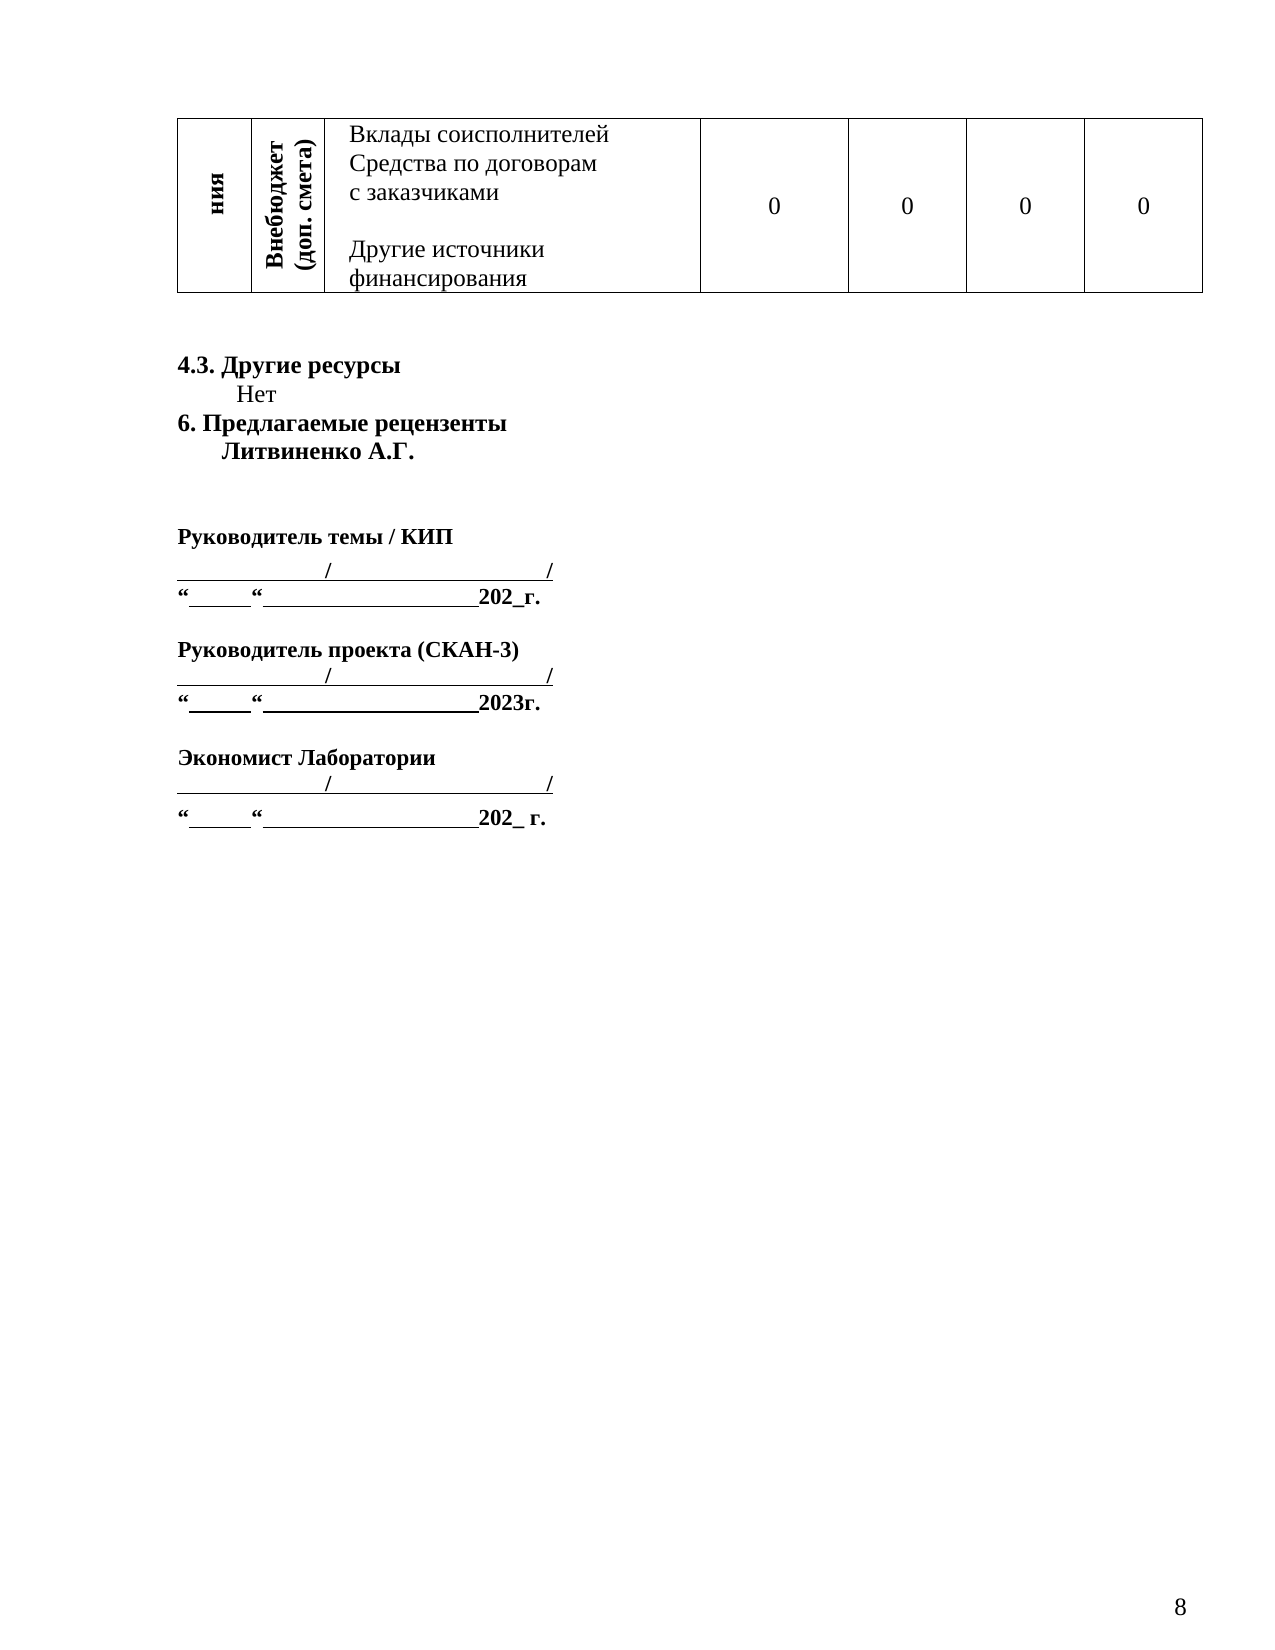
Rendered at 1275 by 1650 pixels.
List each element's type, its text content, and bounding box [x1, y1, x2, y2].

text Руководитель проекта (СКАН-3) [177, 636, 1186, 662]
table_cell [178, 119, 251, 292]
text / / “ “ 2023г. [177, 662, 1186, 715]
table_cell 0 [967, 119, 1084, 292]
text Руководитель темы / КИП [177, 523, 1186, 549]
text / / “ “ 202_ г. [177, 770, 1186, 831]
table_cell Вклады соисполнителей Средства по договорам с заказчиками Другие источники финансирования [325, 119, 700, 292]
table_cell 0 [1085, 119, 1202, 292]
text Экономист Лаборатории [177, 744, 1186, 770]
list 6. Предлагаемые рецензенты [177, 408, 1186, 436]
table_cell Внебюджет (доп. смета) [252, 119, 324, 292]
list 4.3. Другие ресурсы [177, 350, 1186, 379]
table_cell 0 [701, 119, 848, 292]
list Нет [177, 379, 1186, 408]
table_cell 0 [849, 119, 966, 292]
text / / “ “ 202_г. [177, 557, 1186, 609]
list Литвиненко А.Г. [222, 436, 1186, 465]
